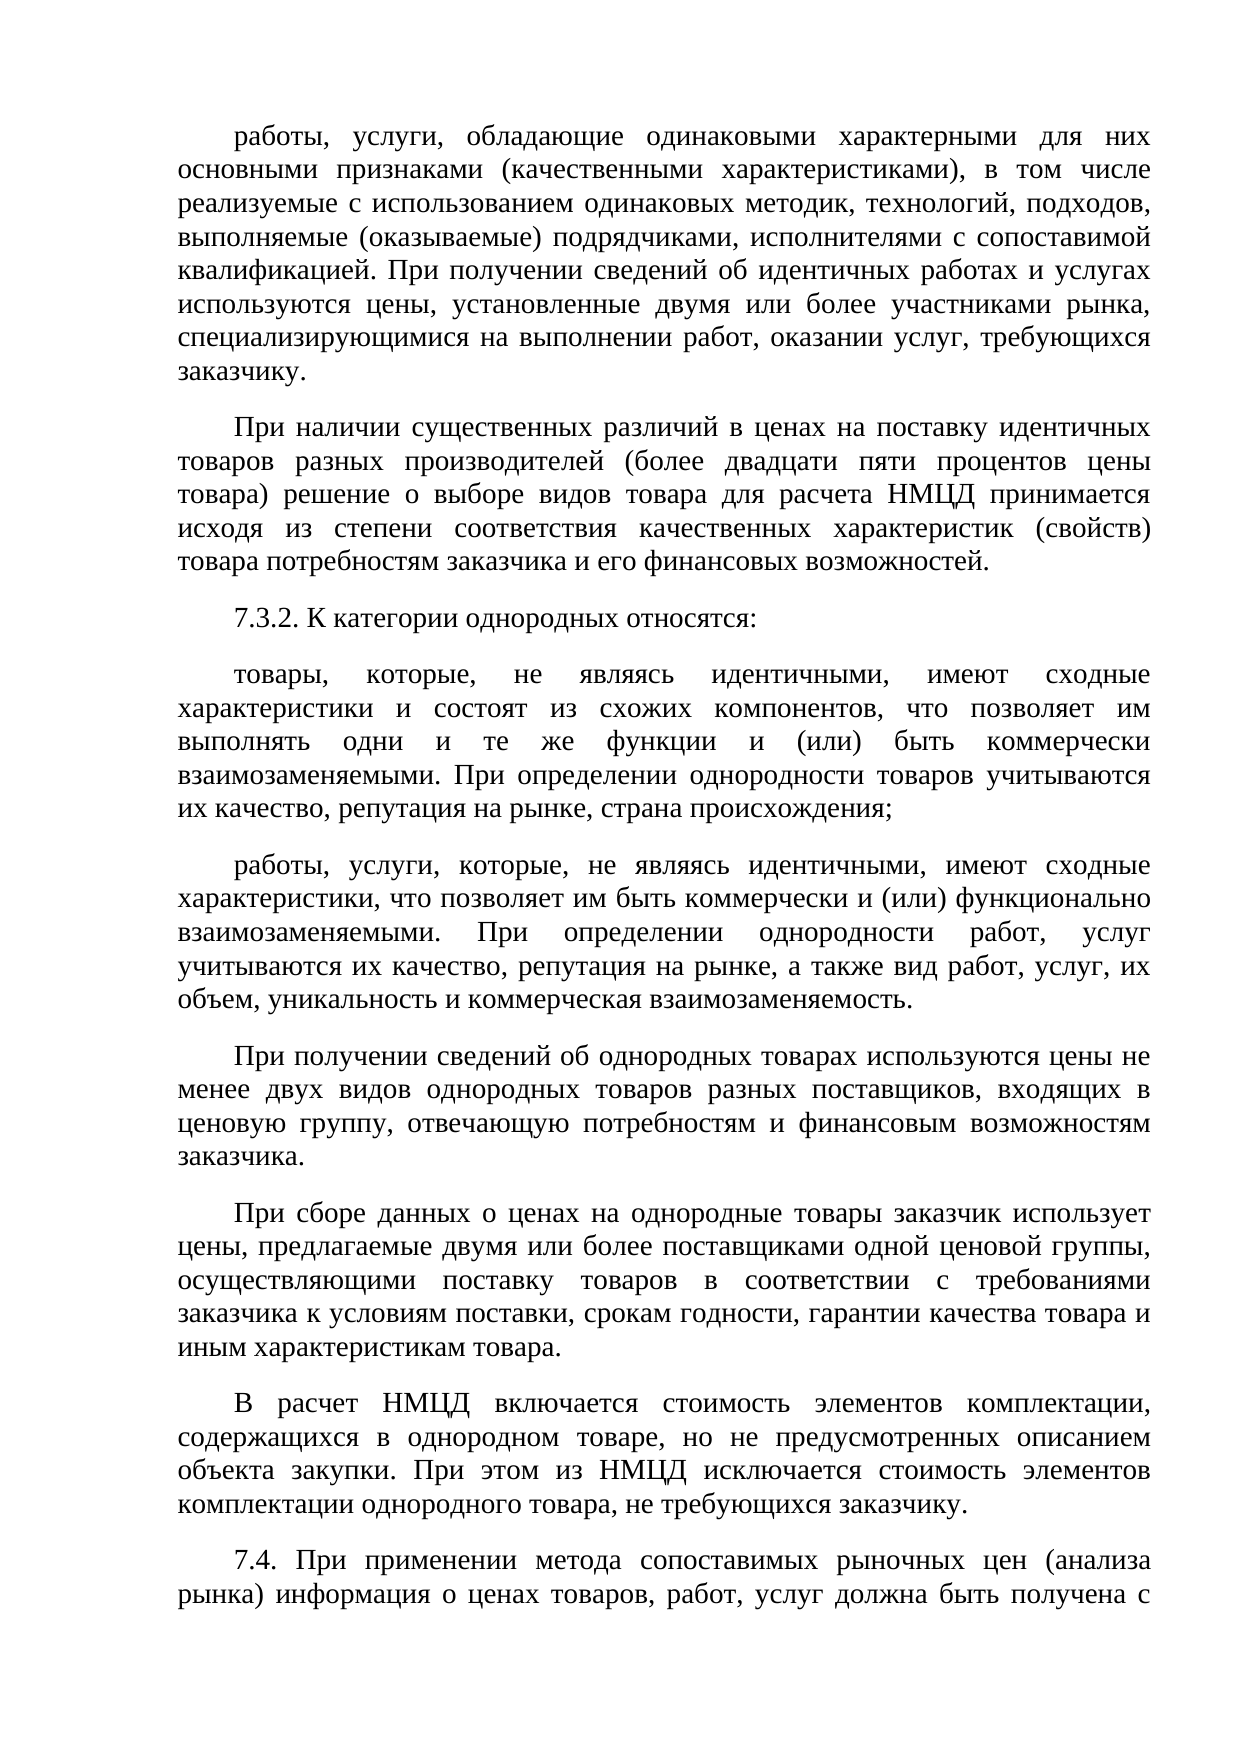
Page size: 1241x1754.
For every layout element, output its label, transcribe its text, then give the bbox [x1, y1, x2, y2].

text 7.3.2. К категории однородных относятся: [177, 600, 1152, 633]
text При получении сведений об однородных товарах используются цены не менее двух видов однородных товаров разных поставщиков, входящих в ценовую группу, отвечающую потребностям и финансовым возможностям заказчика. [177, 1038, 1152, 1172]
text При сборе данных о ценах на однородные товары заказчик использует цены, предлагаемые двумя или более поставщиками одной ценовой группы, осуществляющими поставку товаров в соответствии с требованиями заказчика к условиям поставки, срокам годности, гарантии качества товара и иным характеристикам товара. [177, 1195, 1152, 1362]
text работы, услуги, обладающие одинаковыми характерными для них основными признаками (качественными характеристиками), в том числе реализуемые с использованием одинаковых методик, технологий, подходов, выполняемые (оказываемые) подрядчиками, исполнителями с сопоставимой квалификацией. При получении сведений об идентичных работах и услугах используются цены, установленные двумя или более участниками рынка, специализирующимися на выполнении работ, оказании услуг, требующихся заказчику. [177, 118, 1152, 386]
text При наличии существенных различий в ценах на поставку идентичных товаров разных производителей (более двадцати пяти процентов цены товара) решение о выборе видов товара для расчета НМЦД принимается исходя из степени соответствия качественных характеристик (свойств) товара потребностям заказчика и его финансовых возможностей. [177, 409, 1152, 577]
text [177, 1542, 1152, 1609]
text В расчет НМЦД включается стоимость элементов комплектации, содержащихся в однородном товаре, но не предусмотренных описанием объекта закупки. При этом из НМЦД исключается стоимость элементов комплектации однородного товара, не требующихся заказчику. [177, 1385, 1152, 1519]
text работы, услуги, которые, не являясь идентичными, имеют сходные характеристики, что позволяет им быть коммерчески и (или) функционально взаимозаменяемыми. При определении однородности работ, услуг учитываются их качество, репутация на рынке, а также вид работ, услуг, их объем, уникальность и коммерческая взаимозаменяемость. [177, 847, 1152, 1015]
text товары, которые, не являясь идентичными, имеют сходные характеристики и состоят из схожих компонентов, что позволяет им выполнять одни и те же функции и (или) быть коммерчески взаимозаменяемыми. При определении однородности товаров учитываются их качество, репутация на рынке, страна происхождения; [177, 656, 1152, 824]
